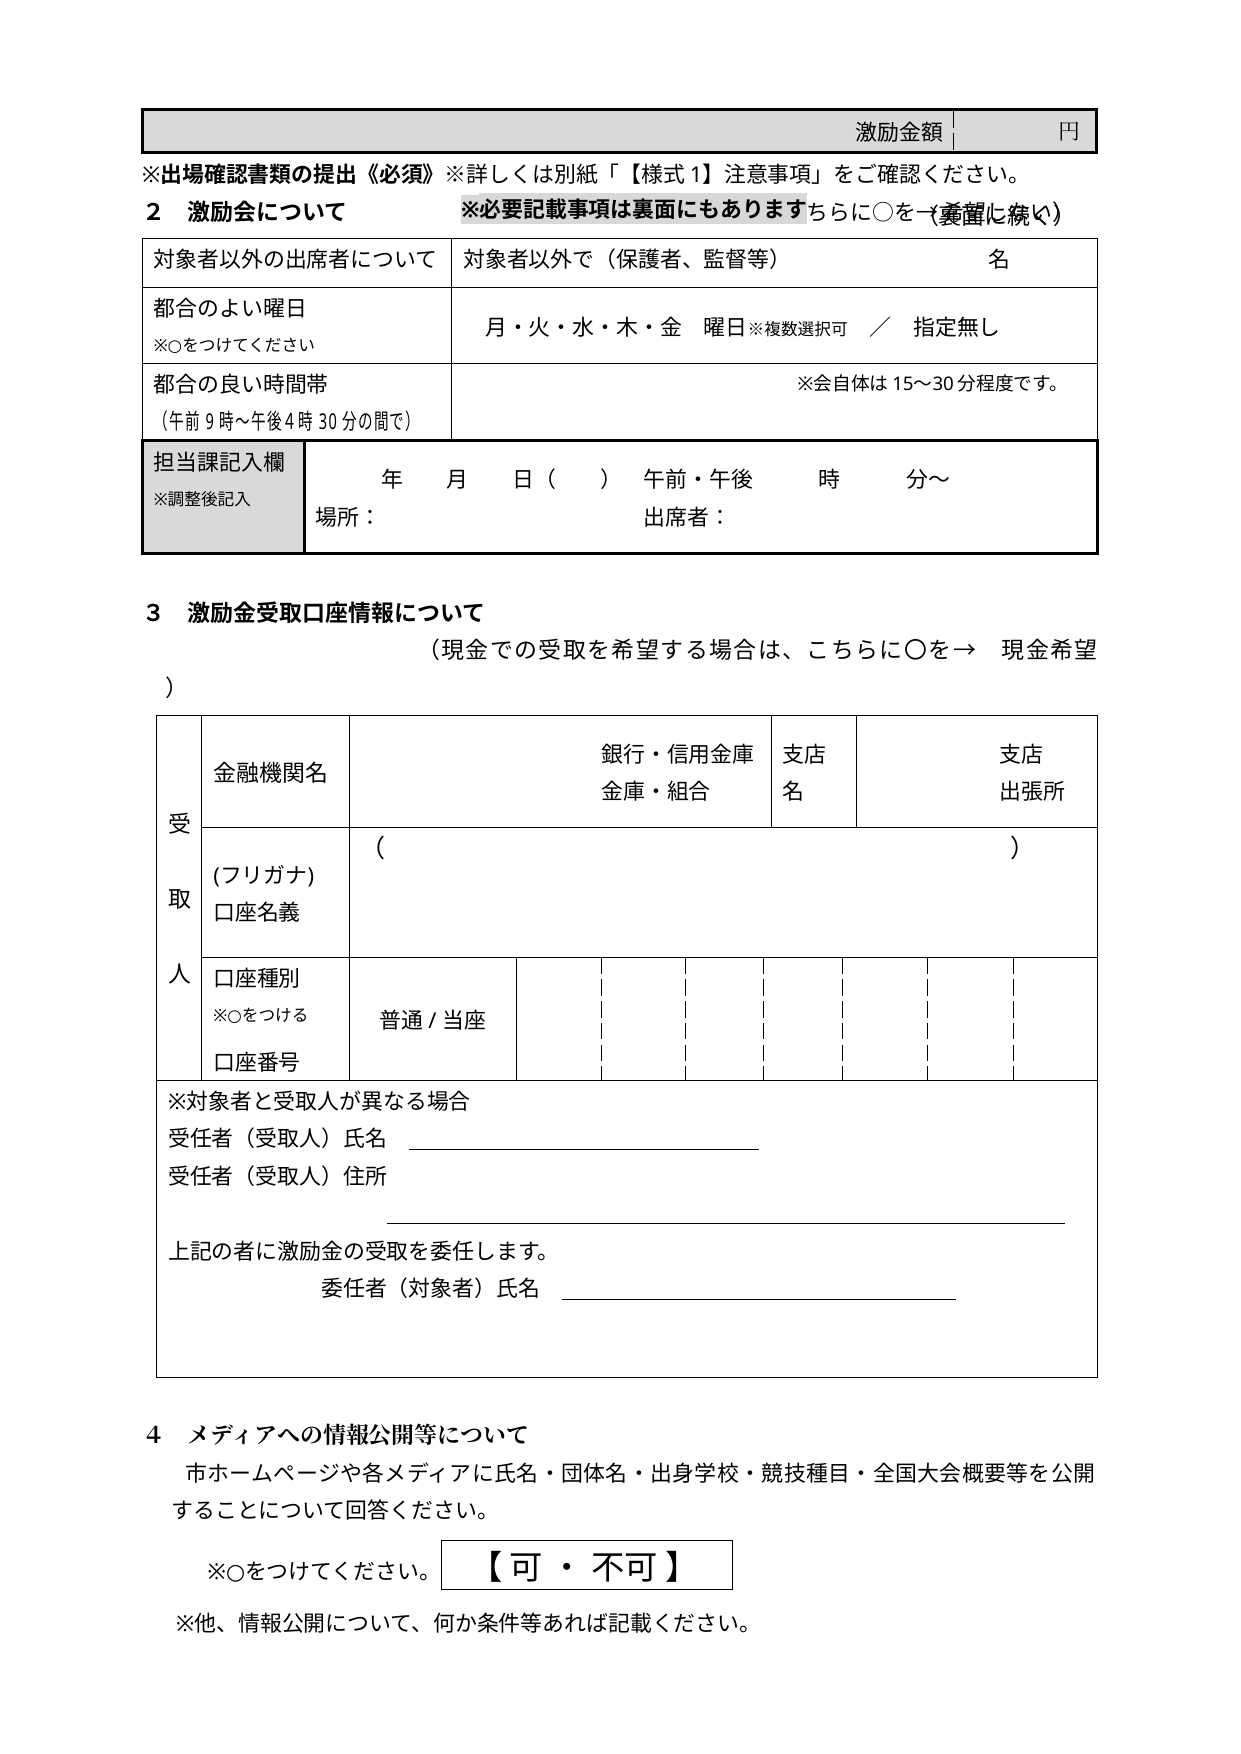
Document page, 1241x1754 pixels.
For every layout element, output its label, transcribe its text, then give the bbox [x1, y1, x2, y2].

table_header 支店 出張所 [857, 716, 1097, 827]
table_cell [685, 958, 764, 1080]
table_cell ※対象者と受取人が異なる場合 受任者（受取人）氏名 受任者（受取人）住所 上記の者に激励金の受取を委任します。 委任者（対象者）氏名 [157, 1081, 1097, 1377]
text 市ホームページや各メディアに氏名・団体名・出身学校・競技種目・全国大会概要等を公開することについて回答ください。 [171, 1453, 1098, 1528]
table_header 銀行・信用金庫 金庫・組合 [350, 716, 771, 827]
text ４ メディアへの情報公開等について [142, 1415, 1098, 1453]
table_cell 普通 / 当座 [350, 958, 516, 1080]
table_header 金融機関名 [202, 716, 349, 827]
table_cell 担当課記入欄 ※調整後記入 [144, 442, 303, 552]
table_cell 激励金額 [144, 111, 954, 151]
table_cell ※会自体は15～30分程度です。 [452, 364, 1097, 439]
table_cell 月・火・水・木・金 曜日※複数選択可 ／ 指定無し [452, 288, 1097, 363]
text ２ 激励会について （希望しない場合は、こちらに○を→ 希望しない） [142, 191, 1098, 229]
text ※他、情報公開について、何か条件等あれば記載ください。 [142, 1603, 1098, 1640]
table_cell [1013, 958, 1097, 1080]
text （現金での受取を希望する場合は、こちらに〇を→ 現金希望 ） [142, 630, 1098, 705]
text ※○をつけてください。 【 可 ・ 不可 】 [142, 1528, 1098, 1603]
table_cell （ ） [350, 828, 1097, 957]
table_header 受 取 人 [157, 716, 201, 1080]
table_cell 都合の良い時間帯 （午前9時～午後４時30分の間で） [143, 364, 451, 439]
table_cell 都合のよい曜日 ※○をつけてください [143, 288, 451, 363]
table_cell [601, 958, 685, 1080]
table_header 対象者以外で（保護者、監督等） 名 [452, 239, 1097, 287]
table_cell (フリガナ) 口座名義 [202, 828, 349, 957]
table_cell [843, 958, 927, 1080]
table_cell [517, 958, 601, 1080]
table_header 支店名 [772, 716, 856, 827]
table_cell 口座種別 ※○をつける 口座番号 [202, 958, 349, 1080]
table_header 対象者以外の出席者について [143, 239, 451, 287]
table_cell 円 [954, 111, 1095, 151]
table_cell [927, 958, 1013, 1080]
table_cell 年 月 日（ ） 午前・午後 時 分～ 場所： 出席者： [306, 442, 1096, 552]
text ３ 激励金受取口座情報について [142, 593, 1098, 630]
table_cell [764, 958, 843, 1080]
text ※出場確認書類の提出《必須》※詳しくは別紙「【様式1】注意事項」をご確認ください。 [142, 154, 1098, 191]
